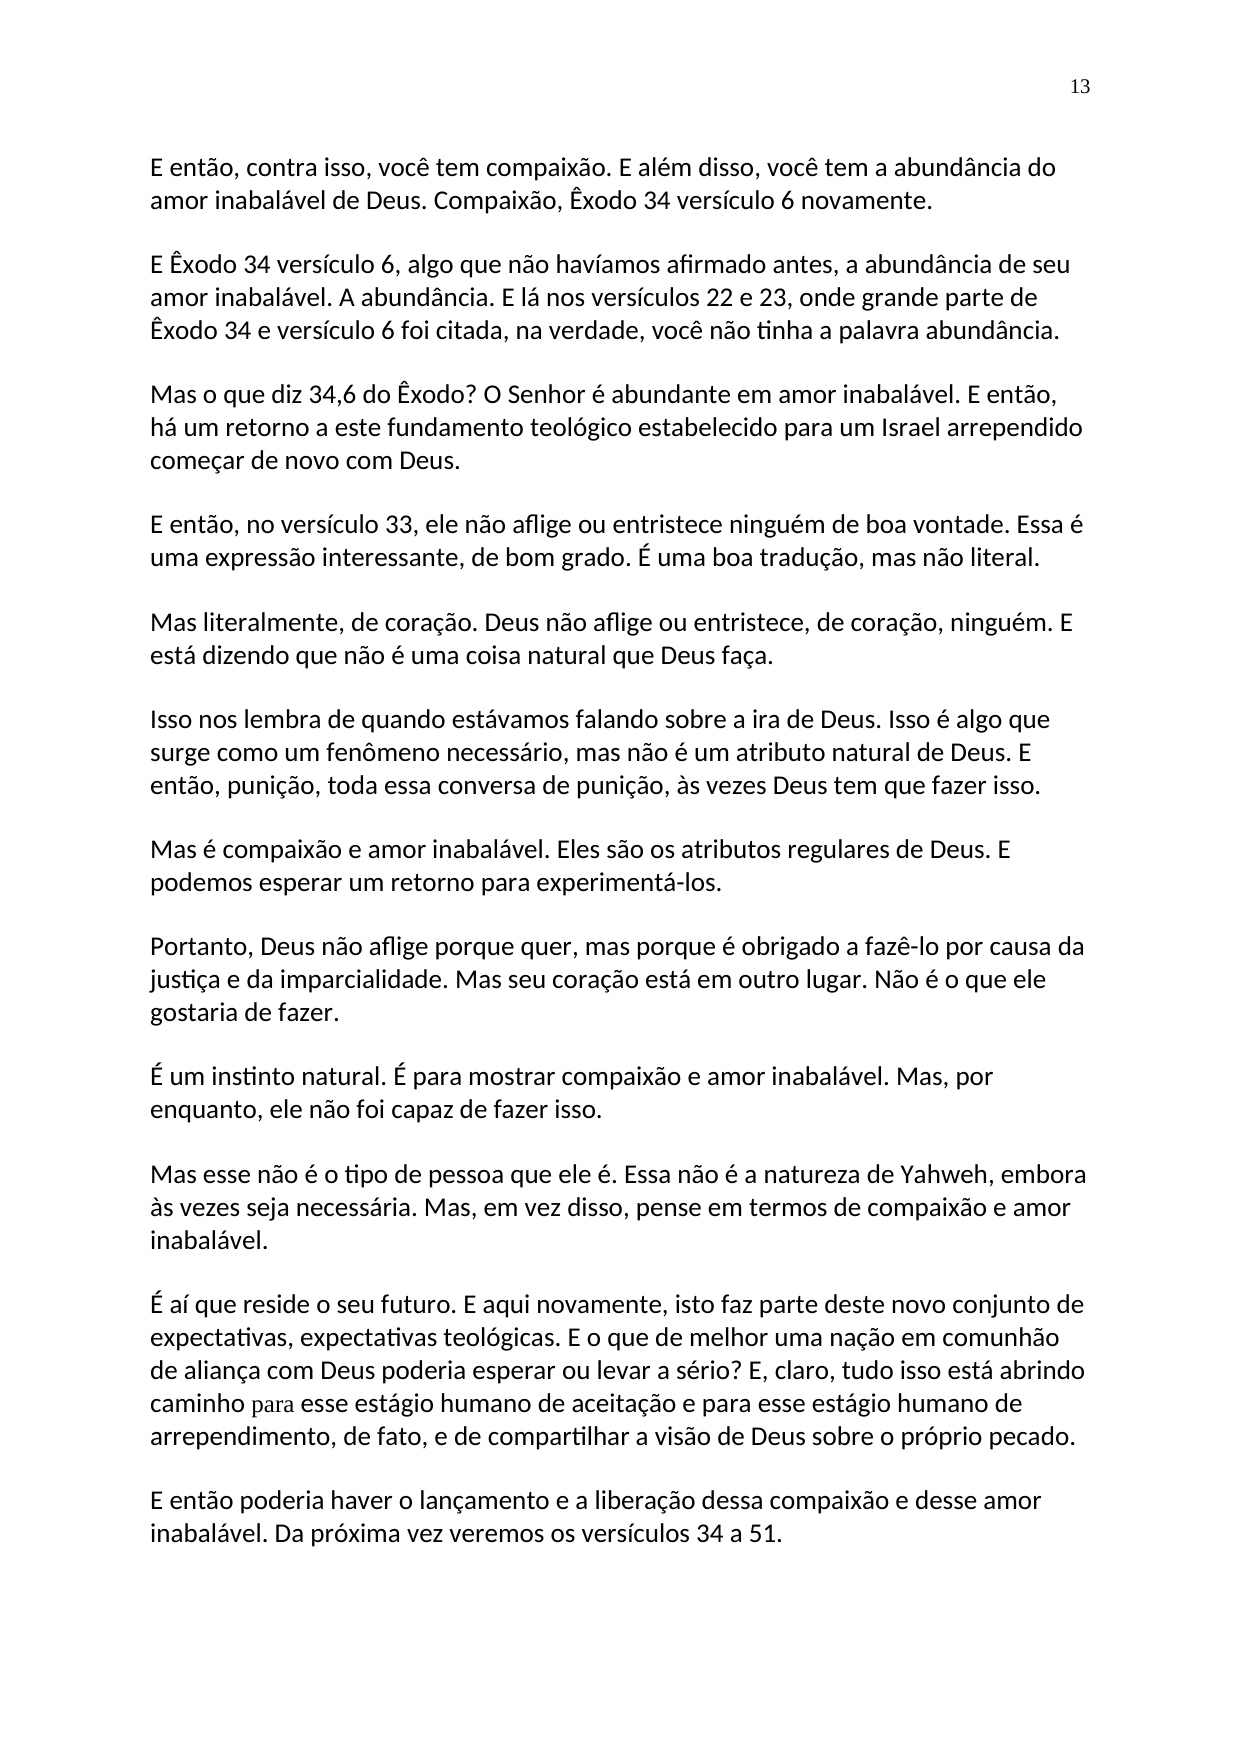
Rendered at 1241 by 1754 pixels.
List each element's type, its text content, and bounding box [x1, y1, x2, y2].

text E então, no versículo 33, ele não aflige ou entristece ninguém de boa vontade. Essa é uma expressão interessante, de bom grado. É uma boa tradução, mas não literal. [150, 508, 1090, 574]
text E então, contra isso, você tem compaixão. E além disso, você tem a abundância do amor inabalável de Deus. Compaixão, Êxodo 34 versículo 6 novamente. [150, 150, 1090, 216]
text É um instinto natural. É para mostrar compaixão e amor inabalável. Mas, por enquanto, ele não foi capaz de fazer isso. [150, 1059, 1090, 1126]
text Mas esse não é o tipo de pessoa que ele é. Essa não é a natureza de Yahweh, embora às vezes seja necessária. Mas, em vez disso, pense em termos de compaixão e amor inabalável. [150, 1157, 1090, 1256]
text E Êxodo 34 versículo 6, algo que não havíamos afirmado antes, a abundância de seu amor inabalável. A abundância. E lá nos versículos 22 e 23, onde grande parte de Êxodo 34 e versículo 6 foi citada, na verdade, você não tinha a palavra abundância. [150, 247, 1090, 346]
text Mas literalmente, de coração. Deus não aflige ou entristece, de coração, ninguém. E está dizendo que não é uma coisa natural que Deus faça. [150, 605, 1090, 671]
text E então poderia haver o lançamento e a liberação dessa compaixão e desse amor inabalável. Da próxima vez veremos os versículos 34 a 51. [150, 1483, 1090, 1549]
text Mas o que diz 34,6 do Êxodo? O Senhor é abundante em amor inabalável. E então, há um retorno a este fundamento teológico estabelecido para um Israel arrependido começar de novo com Deus. [150, 377, 1090, 476]
text Isso nos lembra de quando estávamos falando sobre a ira de Deus. Isso é algo que surge como um fenômeno necessário, mas não é um atributo natural de Deus. E então, punição, toda essa conversa de punição, às vezes Deus tem que fazer isso. [150, 702, 1090, 801]
text É aí que reside o seu futuro. E aqui novamente, isto faz parte deste novo conjunto de expectativas, expectativas teológicas. E o que de melhor uma nação em comunhão de aliança com Deus poderia esperar ou levar a sério? E, claro, tudo isso está abrindo caminho para esse estágio humano de aceitação e para esse estágio humano de arrependimento, de fato, e de compartilhar a visão de Deus sobre o próprio pecado. [150, 1287, 1090, 1452]
text Portanto, Deus não aflige porque quer, mas porque é obrigado a fazê-lo por causa da justiça e da imparcialidade. Mas seu coração está em outro lugar. Não é o que ele gostaria de fazer. [150, 929, 1090, 1028]
text Mas é compaixão e amor inabalável. Eles são os atributos regulares de Deus. E podemos esperar um retorno para experimentá-los. [150, 832, 1090, 898]
